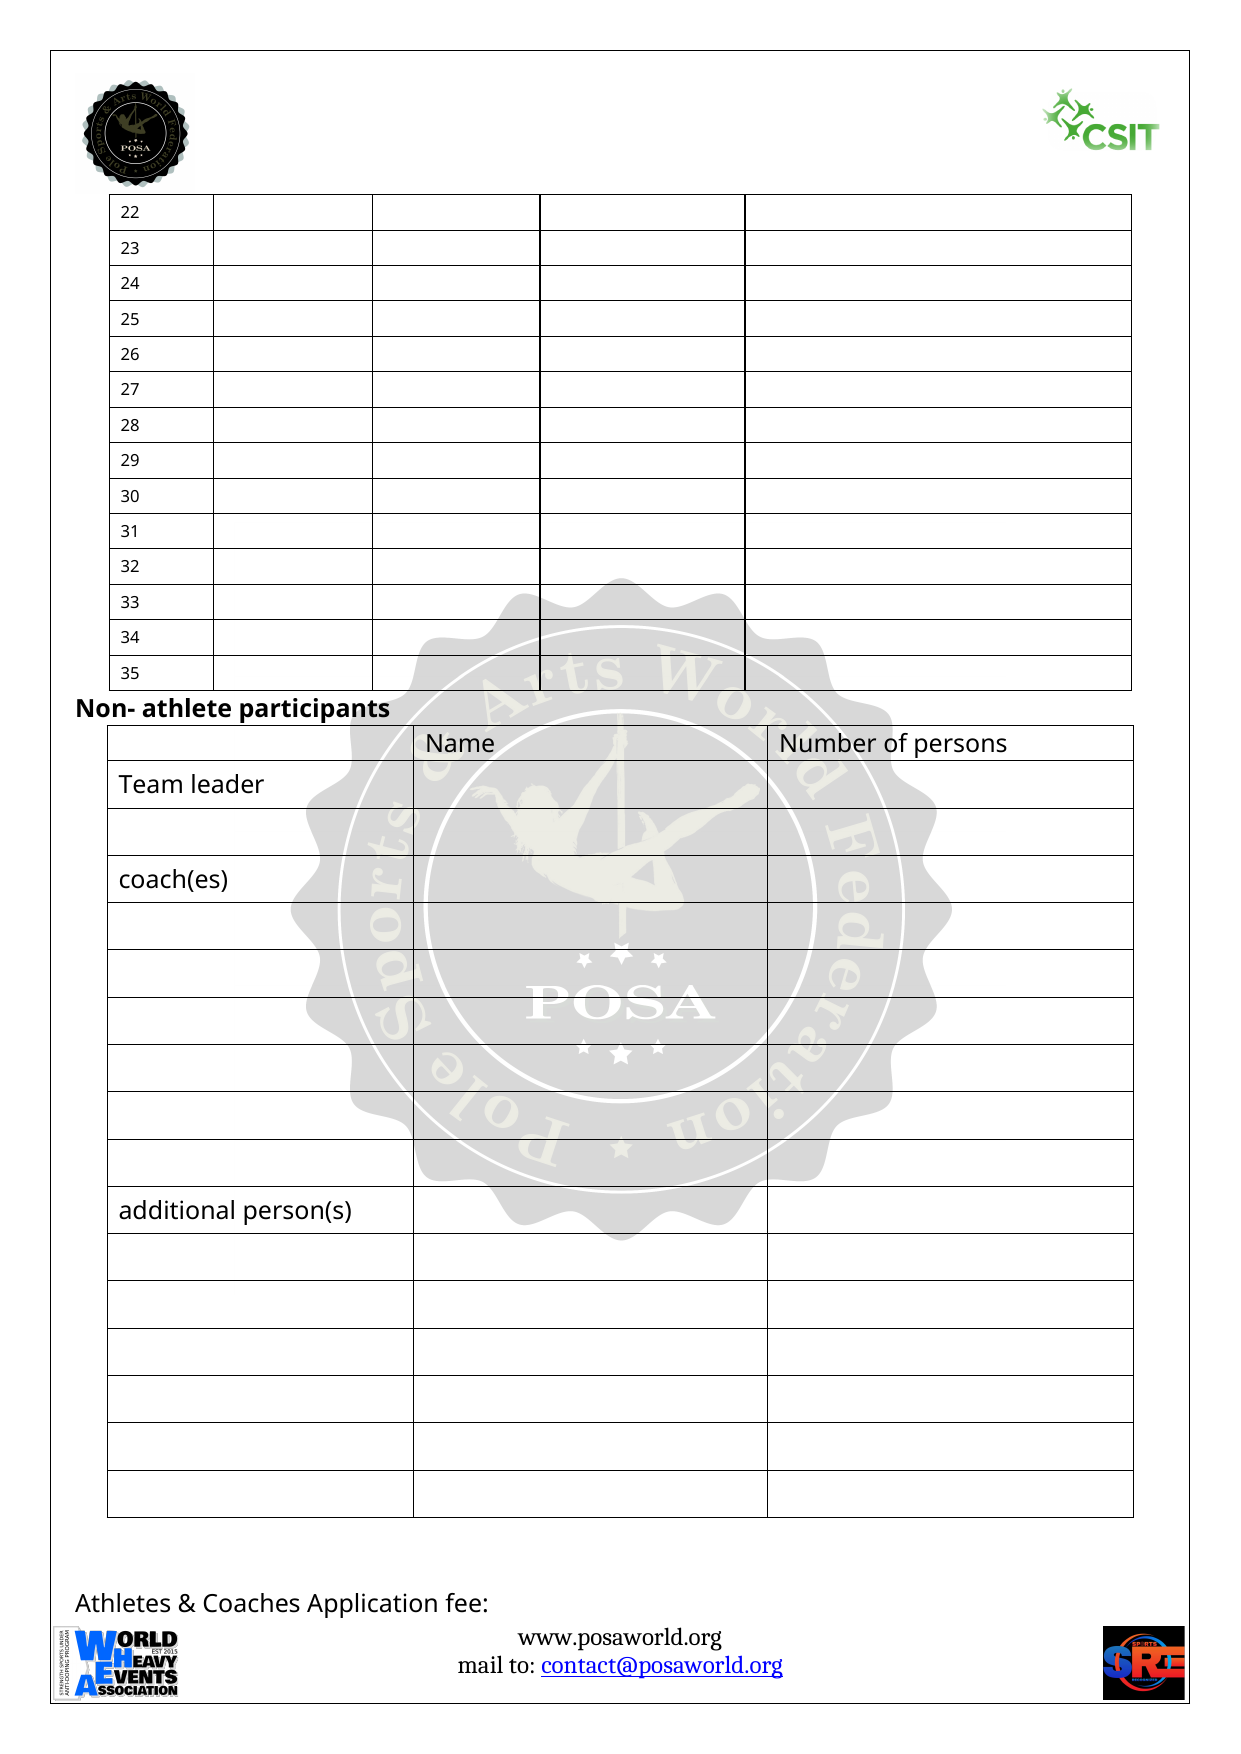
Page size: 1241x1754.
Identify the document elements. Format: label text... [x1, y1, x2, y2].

table_cell [373, 337, 539, 371]
table_cell [373, 266, 539, 300]
table_cell [768, 1281, 1133, 1328]
table_cell [414, 903, 767, 949]
table_cell [108, 1423, 413, 1469]
table_cell [373, 408, 539, 442]
table_cell [414, 761, 767, 807]
table_cell [108, 809, 413, 855]
table_cell [373, 549, 539, 584]
table_cell [768, 1140, 1133, 1186]
table_cell [373, 443, 539, 477]
table_cell [373, 514, 539, 548]
table_cell [746, 514, 1131, 548]
table_cell [414, 1329, 767, 1375]
table_cell [373, 656, 539, 690]
table_cell [373, 372, 539, 407]
table_cell [541, 549, 744, 584]
picture [1103, 1626, 1185, 1700]
table_cell 28 [110, 408, 213, 442]
table_cell [414, 950, 767, 997]
table_cell [108, 1281, 413, 1328]
table_cell [541, 266, 744, 300]
table_cell [746, 656, 1131, 690]
table_cell [414, 1234, 767, 1280]
table_cell [214, 585, 372, 619]
table_cell [541, 656, 744, 690]
picture [1059, 103, 1145, 139]
table_cell [108, 1471, 413, 1517]
table_cell [214, 514, 372, 548]
table_cell additional person(s) [108, 1187, 413, 1233]
table_cell coach(es) [108, 856, 413, 902]
table_cell 31 [110, 514, 213, 548]
table_cell 25 [110, 301, 213, 336]
table_cell [414, 1045, 767, 1091]
picture [75, 73, 196, 194]
table_cell [541, 479, 744, 513]
table_cell [768, 998, 1133, 1044]
table_cell [768, 761, 1133, 807]
table_cell [214, 479, 372, 513]
table_cell [746, 266, 1131, 300]
table_cell [373, 195, 539, 229]
table_cell [414, 856, 767, 902]
table_cell [768, 856, 1133, 902]
table_cell [541, 443, 744, 477]
table_cell [108, 998, 413, 1044]
table_cell [214, 408, 372, 442]
table_cell [214, 620, 372, 654]
table_cell 27 [110, 372, 213, 407]
table_cell [746, 195, 1131, 229]
table_cell [768, 1234, 1133, 1280]
table_cell [214, 337, 372, 371]
table_cell [746, 372, 1131, 407]
table_cell [768, 1423, 1133, 1469]
table_cell [746, 408, 1131, 442]
table_cell [768, 1092, 1133, 1138]
table_cell [541, 231, 744, 265]
table_cell [746, 479, 1131, 513]
table_cell [541, 372, 744, 407]
table_cell [373, 231, 539, 265]
table_cell [541, 337, 744, 371]
table_cell 32 [110, 549, 213, 584]
table_cell [414, 1376, 767, 1422]
table_cell [541, 195, 744, 229]
table_cell [541, 620, 744, 654]
table_cell [214, 656, 372, 690]
table_cell [214, 231, 372, 265]
table_cell [746, 549, 1131, 584]
table_cell [746, 585, 1131, 619]
table_cell 22 [110, 195, 213, 229]
table_cell [214, 372, 372, 407]
table_cell [746, 443, 1131, 477]
table_cell [214, 443, 372, 477]
table_cell [373, 620, 539, 654]
table_cell 23 [110, 231, 213, 265]
table_cell [214, 549, 372, 584]
table_cell [373, 479, 539, 513]
table_cell [746, 337, 1131, 371]
picture [53, 1626, 179, 1701]
table_cell [108, 1045, 413, 1091]
table_cell [541, 301, 744, 336]
text Athletes & Coaches Application fee: [75, 1586, 1165, 1620]
text Non- athlete participants [75, 691, 1165, 725]
table_cell [108, 950, 413, 997]
table_cell [214, 301, 372, 336]
table_cell [108, 1329, 413, 1375]
table_cell [541, 585, 744, 619]
table_cell [768, 1045, 1133, 1091]
table_cell [373, 585, 539, 619]
table_cell 35 [110, 656, 213, 690]
table_cell [108, 1092, 413, 1138]
table_cell 33 [110, 585, 213, 619]
table_cell 34 [110, 620, 213, 654]
table_cell [373, 301, 539, 336]
table_cell [414, 1281, 767, 1328]
table_header [108, 726, 413, 760]
table_cell 26 [110, 337, 213, 371]
table_cell [768, 1376, 1133, 1422]
table_cell Team leader [108, 761, 413, 807]
table_cell [768, 1471, 1133, 1517]
table_cell 30 [110, 479, 213, 513]
table_cell [214, 195, 372, 229]
table_cell [768, 1187, 1133, 1233]
table_cell [541, 408, 744, 442]
table_cell [768, 950, 1133, 997]
table_cell [414, 998, 767, 1044]
table_cell [768, 809, 1133, 855]
table_cell [108, 903, 413, 949]
table_cell [108, 1234, 413, 1280]
table_cell [414, 1471, 767, 1517]
table_cell 24 [110, 266, 213, 300]
table_cell [108, 1140, 413, 1186]
table_cell [414, 1092, 767, 1138]
table_cell [746, 301, 1131, 336]
table_cell 29 [110, 443, 213, 477]
table_cell [768, 1329, 1133, 1375]
table_cell [768, 903, 1133, 949]
table_header Name [414, 726, 767, 760]
table_cell [414, 809, 767, 855]
table_cell [414, 1140, 767, 1186]
table_cell [746, 620, 1131, 654]
table_header Number of persons [768, 726, 1133, 760]
table_cell [214, 266, 372, 300]
table_cell [746, 231, 1131, 265]
table_cell [541, 514, 744, 548]
table_cell [414, 1423, 767, 1469]
table_cell [414, 1187, 767, 1233]
table_cell [108, 1376, 413, 1422]
